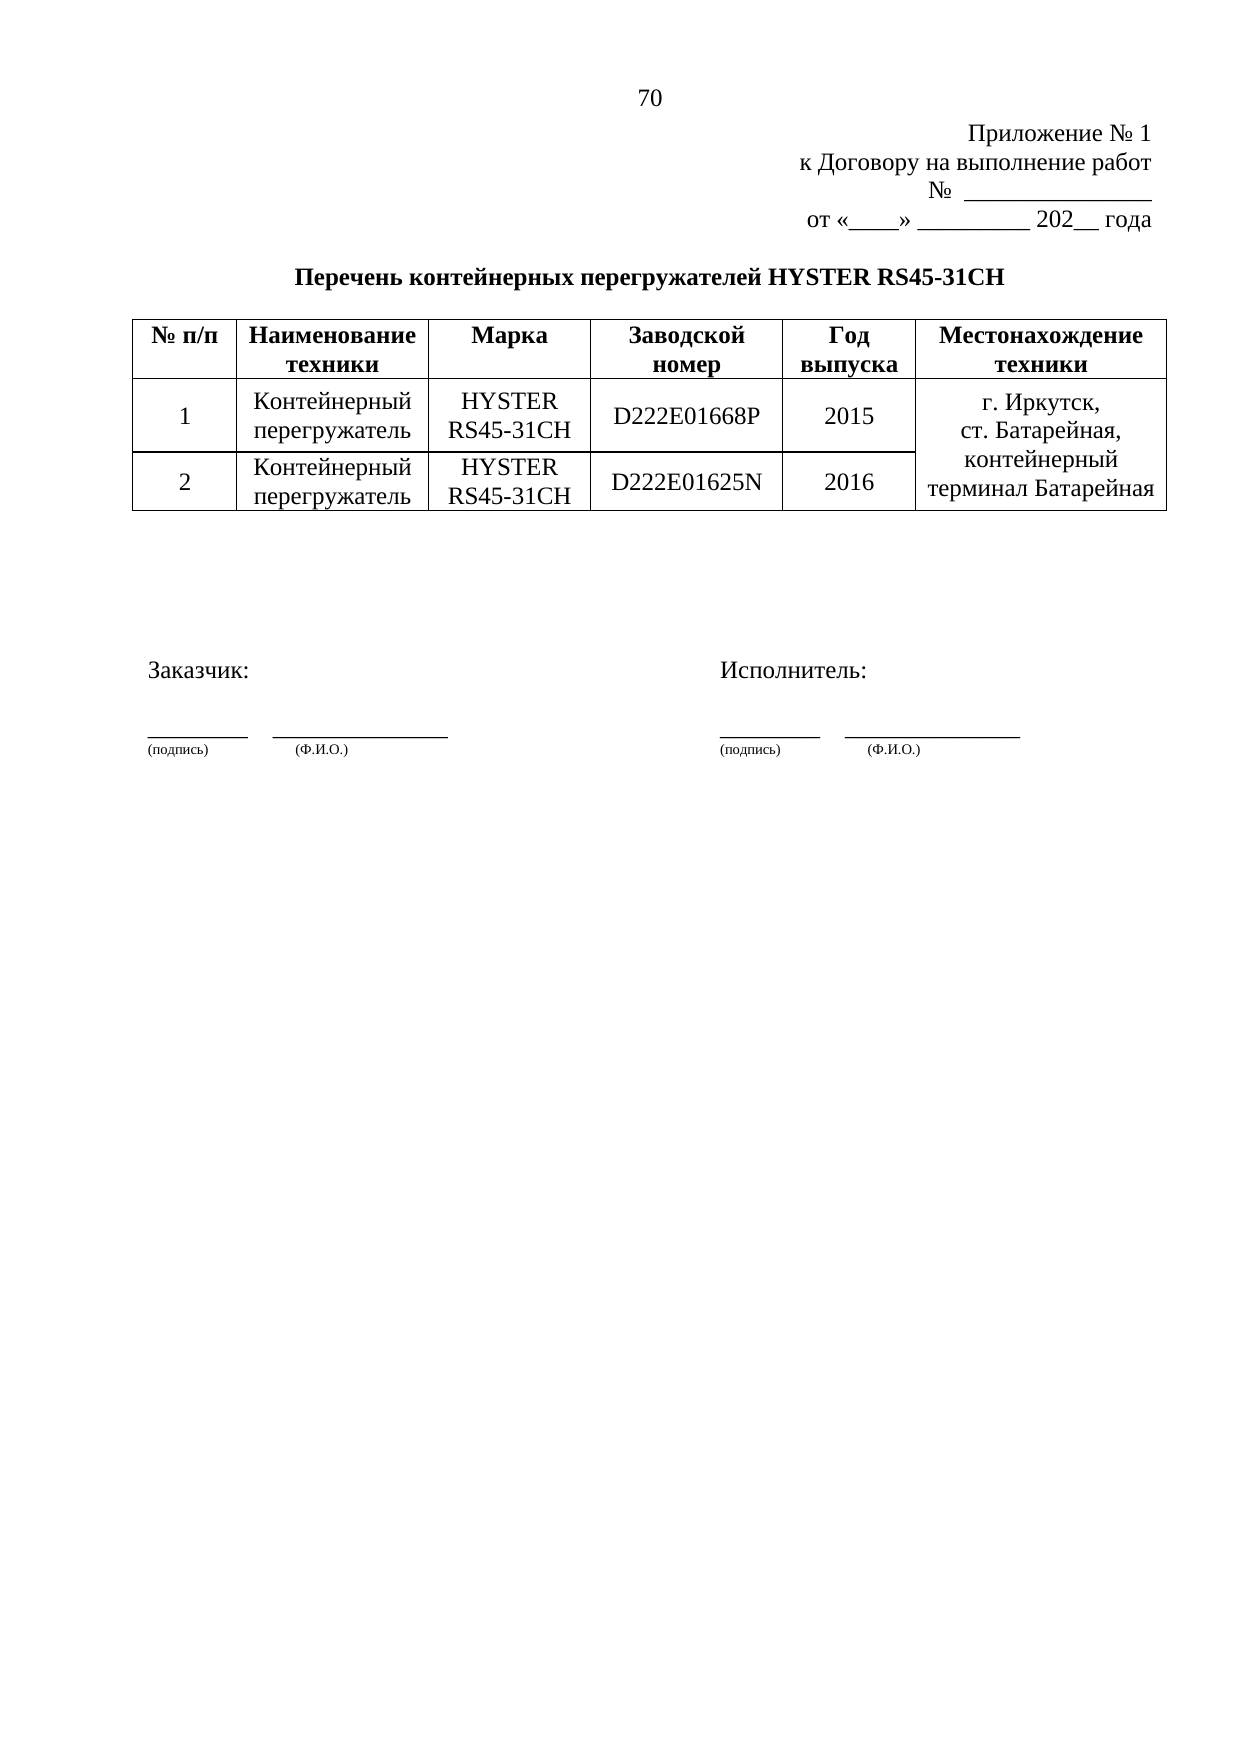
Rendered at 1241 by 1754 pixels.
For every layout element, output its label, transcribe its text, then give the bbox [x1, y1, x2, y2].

table_header Марка [429, 320, 590, 378]
text Приложение № 1 [148, 118, 1152, 147]
table_cell г. Иркутск, ст. Батарейная, контейнерный терминал Батарейная [916, 379, 1166, 510]
table_header Год выпуска [783, 320, 915, 378]
table_cell 2 [133, 453, 236, 510]
text от «____» _________ 202__ года [148, 204, 1152, 233]
table_cell Контейнерный перегружатель [237, 379, 428, 451]
text к Договору на выполнение работ [148, 147, 1152, 176]
table_cell HYSTER RS45-31CH [429, 379, 590, 451]
table_header № п/п [133, 320, 236, 378]
table_cell D222E01625N [591, 453, 782, 510]
table_header Наименование техники [237, 320, 428, 378]
table_cell 2016 [783, 453, 915, 510]
text Перечень контейнерных перегружателей HYSTER RS45-31CH [148, 262, 1152, 291]
table_cell 1 [133, 379, 236, 451]
table_cell 2015 [783, 379, 915, 451]
text № _______________ [148, 176, 1152, 204]
table_header Заказчик: ________ ______________ (подпись) (Ф.И.О.) [136, 655, 709, 876]
table_cell Контейнерный перегружатель [237, 453, 428, 510]
table_cell D222E01668P [591, 379, 782, 451]
table_header Местонахождение техники [916, 320, 1166, 378]
table_header Исполнитель: ________ ______________ (подпись) (Ф.И.О.) [709, 655, 1161, 876]
table_cell HYSTER RS45-31CH [429, 453, 590, 510]
table_header Заводской номер [591, 320, 782, 378]
